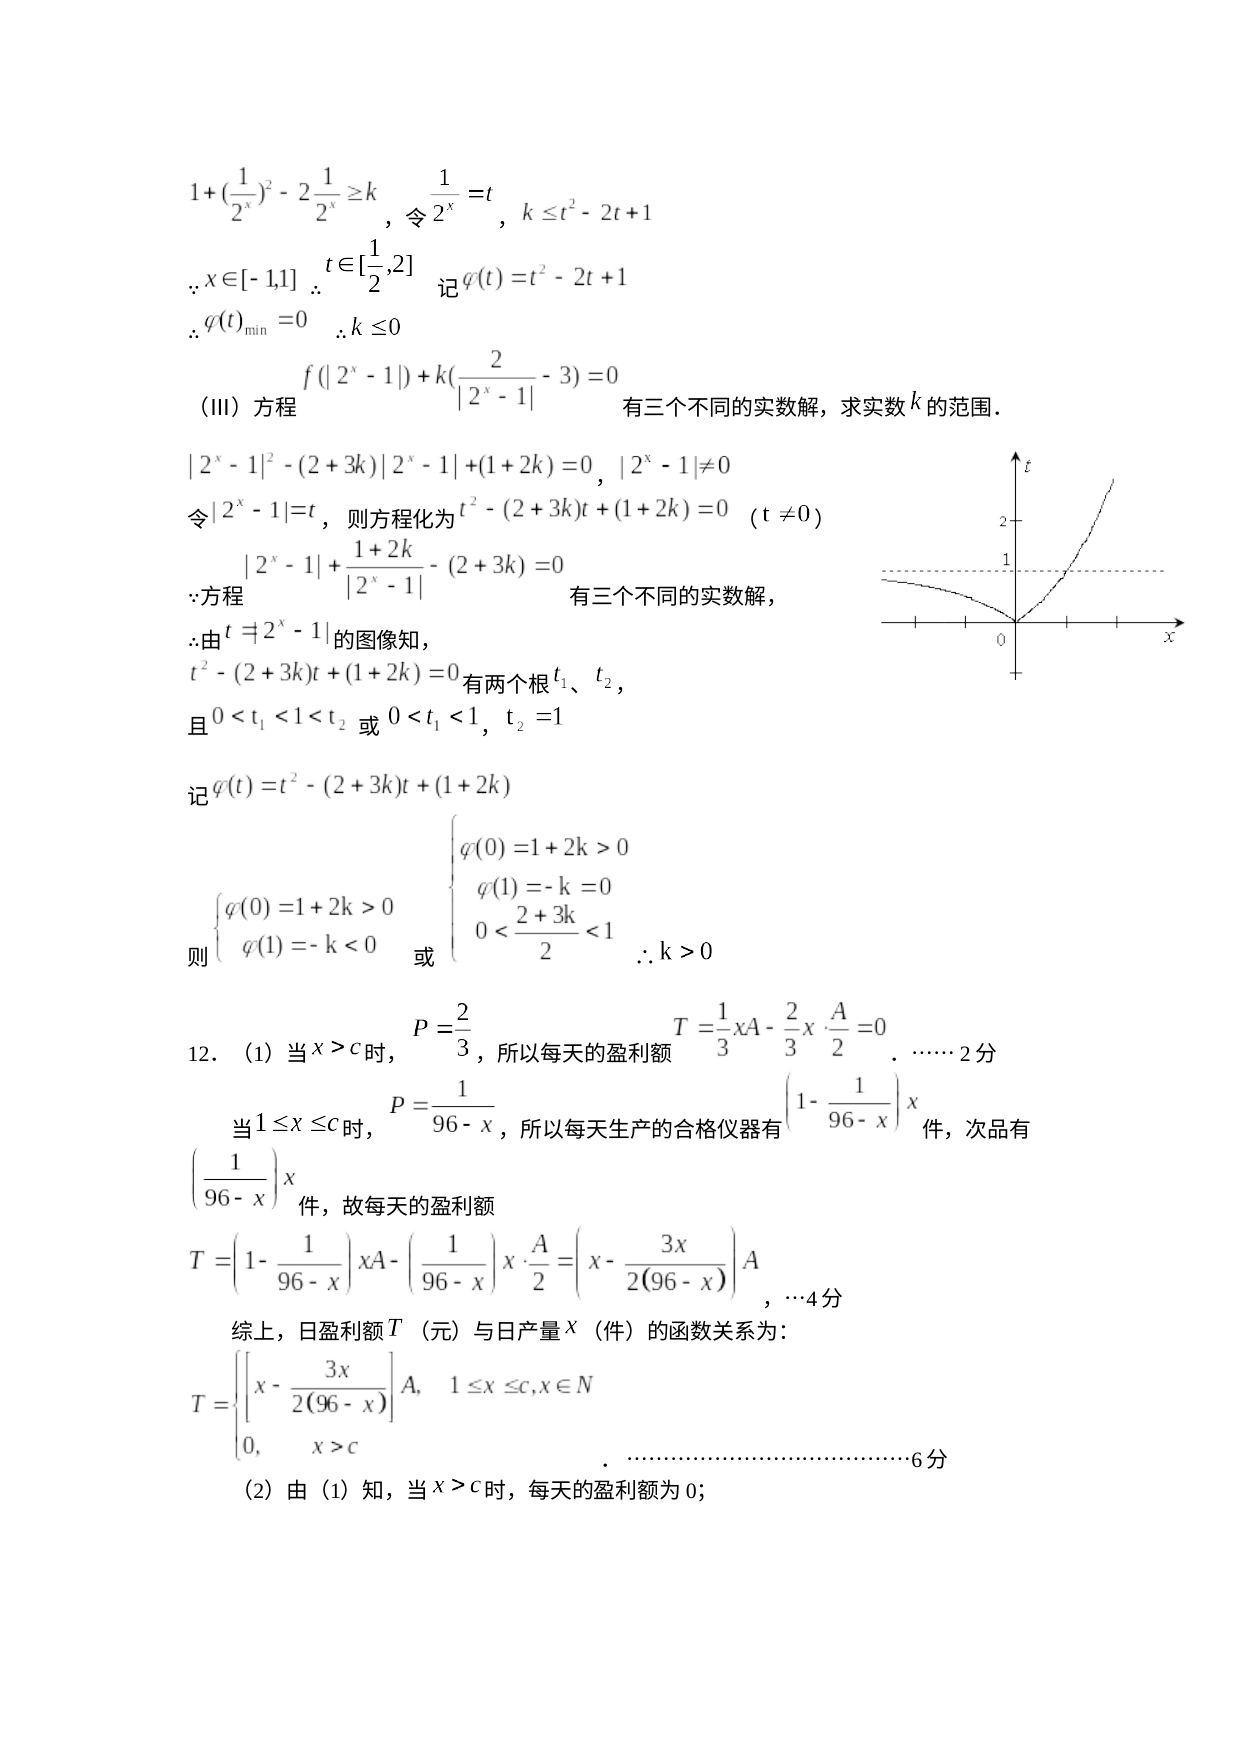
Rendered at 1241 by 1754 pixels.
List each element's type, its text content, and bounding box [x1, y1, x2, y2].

picture [881, 446, 1194, 680]
text （Ⅲ）方程有三个不同的实数解，求实数的范围． [187, 345, 1053, 421]
text 记 [187, 767, 1053, 811]
text 令， 则方程化为 （） [187, 490, 881, 534]
text ，令， [187, 162, 1053, 232]
text 且 或 ， [187, 698, 1053, 740]
text 综上，日盈利额（元）与日产量（件）的函数关系为： [187, 1313, 1053, 1345]
text 则 或 ∴ [187, 811, 1053, 972]
text 当时，，所以每天生产的合格仪器有件，次品有件，故每天的盈利额，…4分 [187, 1067, 1053, 1313]
text ∵方程有三个不同的实数解， [187, 534, 881, 611]
text ． …………………………………6分 [187, 1345, 1053, 1473]
text 有两个根、， [187, 654, 1053, 698]
text ∴由的图像知， [187, 611, 881, 654]
text （2）由（1）知，当时，每天的盈利额为0； [187, 1473, 1053, 1505]
text ∴ ∴ [187, 303, 1053, 345]
text 12．（1）当时，，所以每天的盈利额．…… 2分 [187, 997, 1053, 1067]
text ， [187, 447, 881, 490]
text ∵ ∴ 记 [187, 232, 1053, 303]
